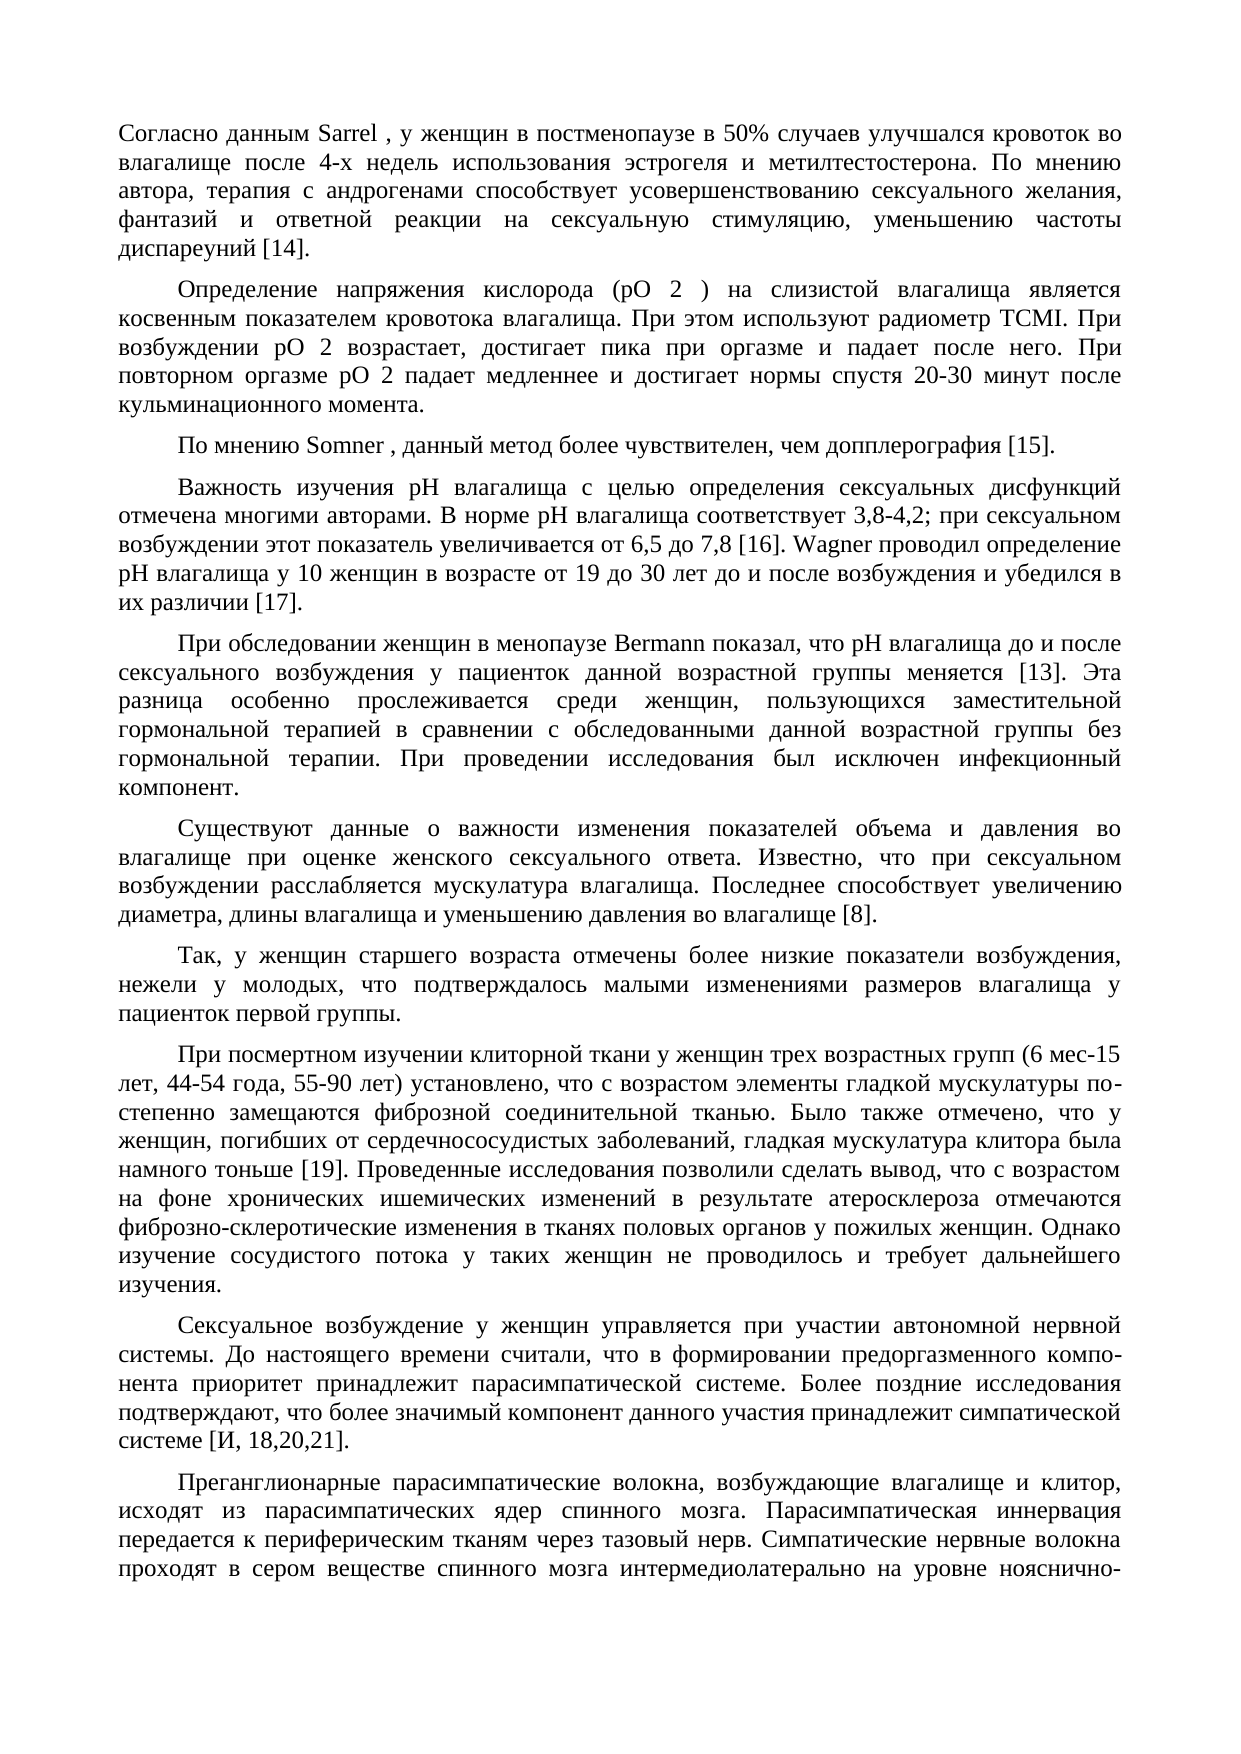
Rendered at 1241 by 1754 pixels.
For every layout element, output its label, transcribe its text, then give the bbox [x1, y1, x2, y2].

text При обследовании женщин в менопаузе Bermann показал, что рН влагалища до и после сексуального возбуждения у пациенток данной возрастной группы меняется [13]. Эта разница особенно прослеживается среди женщин, пользующихся заместительной гормональной терапией в сравнении с обследованными данной возрастной группы без гормональной терапии. При проведении исследования был исключен инфекционный компонент. [118, 628, 1122, 801]
text При посмертном изучении клиторной ткани у женщин трех возрастных групп (6 мес-15 лет, 44-54 года, 55-90 лет) установлено, что с возрастом элементы гладкой мускулатуры постепенно замещаются фиброзной соединительной тканью. Было также отмечено, что у женщин, погибших от сердечнососудистых заболеваний, гладкая мускулатура клитора была намного тоньше [19]. Проведенные исследования позволили сделать вывод, что с возрастом на фоне хронических ишемических изменений в результате атеросклероза отмечаются фиброзно-склеротические изменения в тканях половых органов у пожилых женщин. Однако изучение сосудистого потока у таких женщин не проводилось и требует дальнейшего изучения. [118, 1039, 1122, 1298]
text Определение напряжения кислорода (рО 2 ) на слизистой влагалища является косвенным показателем кровотока влагалища. При этом используют радиометр ТСМІ. При возбуждении рО 2 возрастает, достигает пика при оргазме и падает после него. При повторном оргазме рО 2 падает медленнее и достигает нормы спустя 20-30 минут после кульминационного момента. [118, 274, 1122, 418]
text Сексуальное возбуждение у женщин управляется при участии автономной нервной системы. До настоящего времени считали, что в формировании предоргазменного компонента приоритет принадлежит парасимпатической системе. Более поздние исследования подтверждают, что более значимый компонент данного участия принадлежит симпатической системе [И, 18,20,21]. [118, 1311, 1122, 1454]
text Существуют данные о важности изменения показателей объема и давления во влагалище при оценке женского сексуального ответа. Известно, что при сексуальном возбуждении расслабляется мускулатура влагалища. Последнее способствует увеличению диаметра, длины влагалища и уменьшению давления во влагалище [8]. [118, 813, 1122, 928]
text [118, 1467, 1122, 1582]
text По мнению Somner , данный метод более чувствителен, чем допплерография [15]. [118, 431, 1122, 459]
text Важность изучения рН влагалища с целью определения сексуальных дисфункций отмечена многими авторами. В норме рН влагалища соответствует 3,8-4,2; при сексуальном возбуждении этот показатель увеличивается от 6,5 до 7,8 [16]. Wagner проводил определение рН влагалища у 10 женщин в возрасте от 19 до 30 лет до и после возбуждения и убедился в их различии [17]. [118, 472, 1122, 616]
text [118, 118, 1122, 262]
text Так, у женщин старшего возраста отмечены более низкие показатели возбуждения, нежели у молодых, что подтверждалось малыми изменениями размеров влагалища у пациенток первой группы. [118, 941, 1122, 1027]
